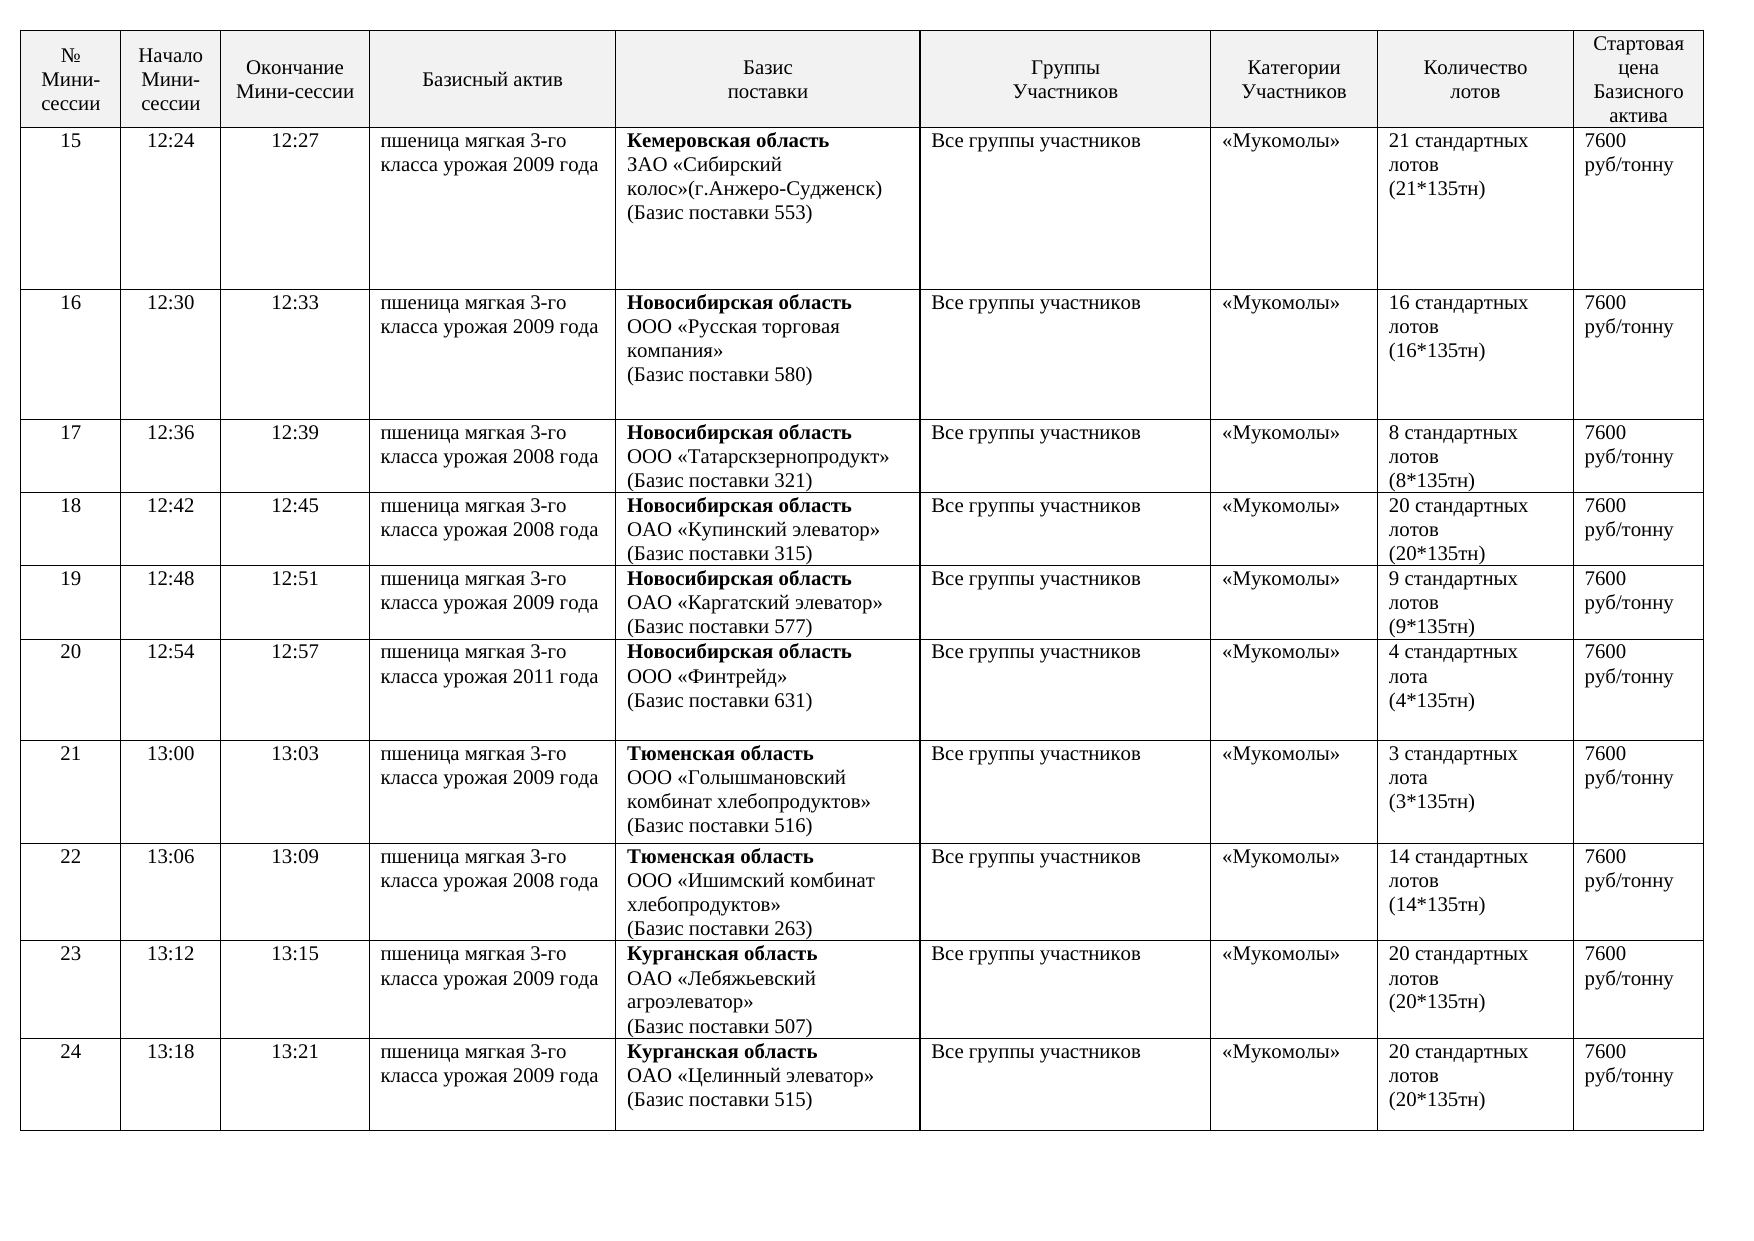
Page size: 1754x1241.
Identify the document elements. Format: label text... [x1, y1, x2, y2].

table_cell «Мукомолы» [1211, 566, 1377, 638]
table_cell «Мукомолы» [1211, 128, 1377, 289]
table_cell пшеница мягкая 3-го класса урожая 2009 года [370, 941, 615, 1038]
table_header Базис поставки [616, 31, 919, 127]
table_cell 17 [21, 420, 120, 492]
table_cell 18 [21, 493, 120, 565]
table_cell 13:12 [121, 941, 220, 1038]
table_cell пшеница мягкая 3-го класса урожая 2009 года [370, 290, 615, 419]
table_cell Новосибирская область ООО «Русская торговая компания» (Базис поставки 580) [616, 290, 919, 419]
table_cell Тюменская область ООО «Голышмановский комбинат хлебопродуктов» (Базис поставки 516) [616, 741, 919, 843]
table_cell Курганская область ОАО «Лебяжьевский агроэлеватор» (Базис поставки 507) [616, 941, 919, 1038]
table_cell пшеница мягкая 3-го класса урожая 2009 года [370, 1039, 615, 1130]
table_cell 14 стандартных лотов (14*135тн) [1378, 844, 1573, 940]
table_cell 24 [21, 1039, 120, 1130]
table_cell «Мукомолы» [1211, 844, 1377, 940]
table_cell 13:18 [121, 1039, 220, 1130]
table_cell 9 стандартных лотов (9*135тн) [1378, 566, 1573, 638]
table_cell 12:24 [121, 128, 220, 289]
table_cell 13:03 [221, 741, 369, 843]
table_cell 7600 руб/тонну [1574, 290, 1703, 419]
table_cell 12:45 [221, 493, 369, 565]
table_cell 20 стандартных лотов (20*135тн) [1378, 941, 1573, 1038]
table_cell 13:06 [121, 844, 220, 940]
table_cell «Мукомолы» [1211, 420, 1377, 492]
table_cell 13:09 [221, 844, 369, 940]
table_cell 12:51 [221, 566, 369, 638]
table_cell Все группы участников [921, 420, 1210, 492]
table_header Базисный актив [370, 31, 615, 127]
table_cell 12:54 [121, 640, 220, 740]
table_cell 7600 руб/тонну [1574, 844, 1703, 940]
table_cell 7600 руб/тонну [1574, 128, 1703, 289]
table_cell Курганская область ОАО «Целинный элеватор» (Базис поставки 515) [616, 1039, 919, 1130]
table_cell 12:30 [121, 290, 220, 419]
table_cell 7600 руб/тонну [1574, 420, 1703, 492]
table_cell 12:57 [221, 640, 369, 740]
table_cell 7600 руб/тонну [1574, 640, 1703, 740]
table_cell 12:36 [121, 420, 220, 492]
table_cell Кемеровская область ЗАО «Сибирский колос»(г.Анжеро-Судженск) (Базис поставки 553) [616, 128, 919, 289]
table_cell 8 стандартных лотов (8*135тн) [1378, 420, 1573, 492]
table_cell 7600 руб/тонну [1574, 493, 1703, 565]
table_cell 23 [21, 941, 120, 1038]
table_cell Тюменская область ООО «Ишимский комбинат хлебопродуктов» (Базис поставки 263) [616, 844, 919, 940]
table_cell 7600 руб/тонну [1574, 741, 1703, 843]
table_cell «Мукомолы» [1211, 290, 1377, 419]
table_cell Все группы участников [921, 493, 1210, 565]
table_cell пшеница мягкая 3-го класса урожая 2011 года [370, 640, 615, 740]
table_cell 15 [21, 128, 120, 289]
table_cell «Мукомолы» [1211, 640, 1377, 740]
table_cell «Мукомолы» [1211, 741, 1377, 843]
table_cell 22 [21, 844, 120, 940]
table_cell 13:15 [221, 941, 369, 1038]
table_cell Новосибирская область ООО «Финтрейд» (Базис поставки 631) [616, 640, 919, 740]
table_header Начало Мини-сессии [121, 31, 220, 127]
table_cell 12:27 [221, 128, 369, 289]
table_cell 12:42 [121, 493, 220, 565]
table_cell 13:21 [221, 1039, 369, 1130]
table_cell 21 [21, 741, 120, 843]
table_cell 7600 руб/тонну [1574, 566, 1703, 638]
table_cell «Мукомолы» [1211, 1039, 1377, 1130]
table_cell Все группы участников [921, 640, 1210, 740]
table_header Количество лотов [1378, 31, 1573, 127]
table_cell Новосибирская область ОАО «Каргатский элеватор» (Базис поставки 577) [616, 566, 919, 638]
table_cell 12:48 [121, 566, 220, 638]
table_cell «Мукомолы» [1211, 941, 1377, 1038]
table_cell 20 [21, 640, 120, 740]
table_cell пшеница мягкая 3-го класса урожая 2009 года [370, 128, 615, 289]
table_cell 7600 руб/тонну [1574, 1039, 1703, 1130]
table_cell Новосибирская область ООО «Татарскзернопродукт» (Базис поставки 321) [616, 420, 919, 492]
table_header Группы Участников [921, 31, 1210, 127]
table_cell 16 [21, 290, 120, 419]
table_cell пшеница мягкая 3-го класса урожая 2009 года [370, 741, 615, 843]
table_cell 16 стандартных лотов (16*135тн) [1378, 290, 1573, 419]
table_cell Все группы участников [921, 566, 1210, 638]
table_cell пшеница мягкая 3-го класса урожая 2008 года [370, 493, 615, 565]
table_cell 7600 руб/тонну [1574, 941, 1703, 1038]
table_cell Все группы участников [921, 1039, 1210, 1130]
table_cell 3 стандартных лота (3*135тн) [1378, 741, 1573, 843]
table_cell 20 стандартных лотов (20*135тн) [1378, 1039, 1573, 1130]
table_header Окончание Мини-сессии [221, 31, 369, 127]
table_header Стартовая цена Базисного актива [1574, 31, 1703, 127]
table_cell пшеница мягкая 3-го класса урожая 2008 года [370, 844, 615, 940]
table_cell Все группы участников [921, 741, 1210, 843]
table_cell Все группы участников [921, 290, 1210, 419]
table_cell пшеница мягкая 3-го класса урожая 2008 года [370, 420, 615, 492]
table_header № Мини-сессии [21, 31, 120, 127]
table_cell Все группы участников [921, 844, 1210, 940]
table_header Категории Участников [1211, 31, 1377, 127]
table_cell Новосибирская область ОАО «Купинский элеватор» (Базис поставки 315) [616, 493, 919, 565]
table_cell Все группы участников [921, 941, 1210, 1038]
table_cell 13:00 [121, 741, 220, 843]
table_cell 21 стандартных лотов (21*135тн) [1378, 128, 1573, 289]
table_cell Все группы участников [921, 128, 1210, 289]
table_cell 19 [21, 566, 120, 638]
table_cell 4 стандартных лота (4*135тн) [1378, 640, 1573, 740]
table_cell 12:33 [221, 290, 369, 419]
table_cell пшеница мягкая 3-го класса урожая 2009 года [370, 566, 615, 638]
table_cell «Мукомолы» [1211, 493, 1377, 565]
table_cell 20 стандартных лотов (20*135тн) [1378, 493, 1573, 565]
table_cell 12:39 [221, 420, 369, 492]
